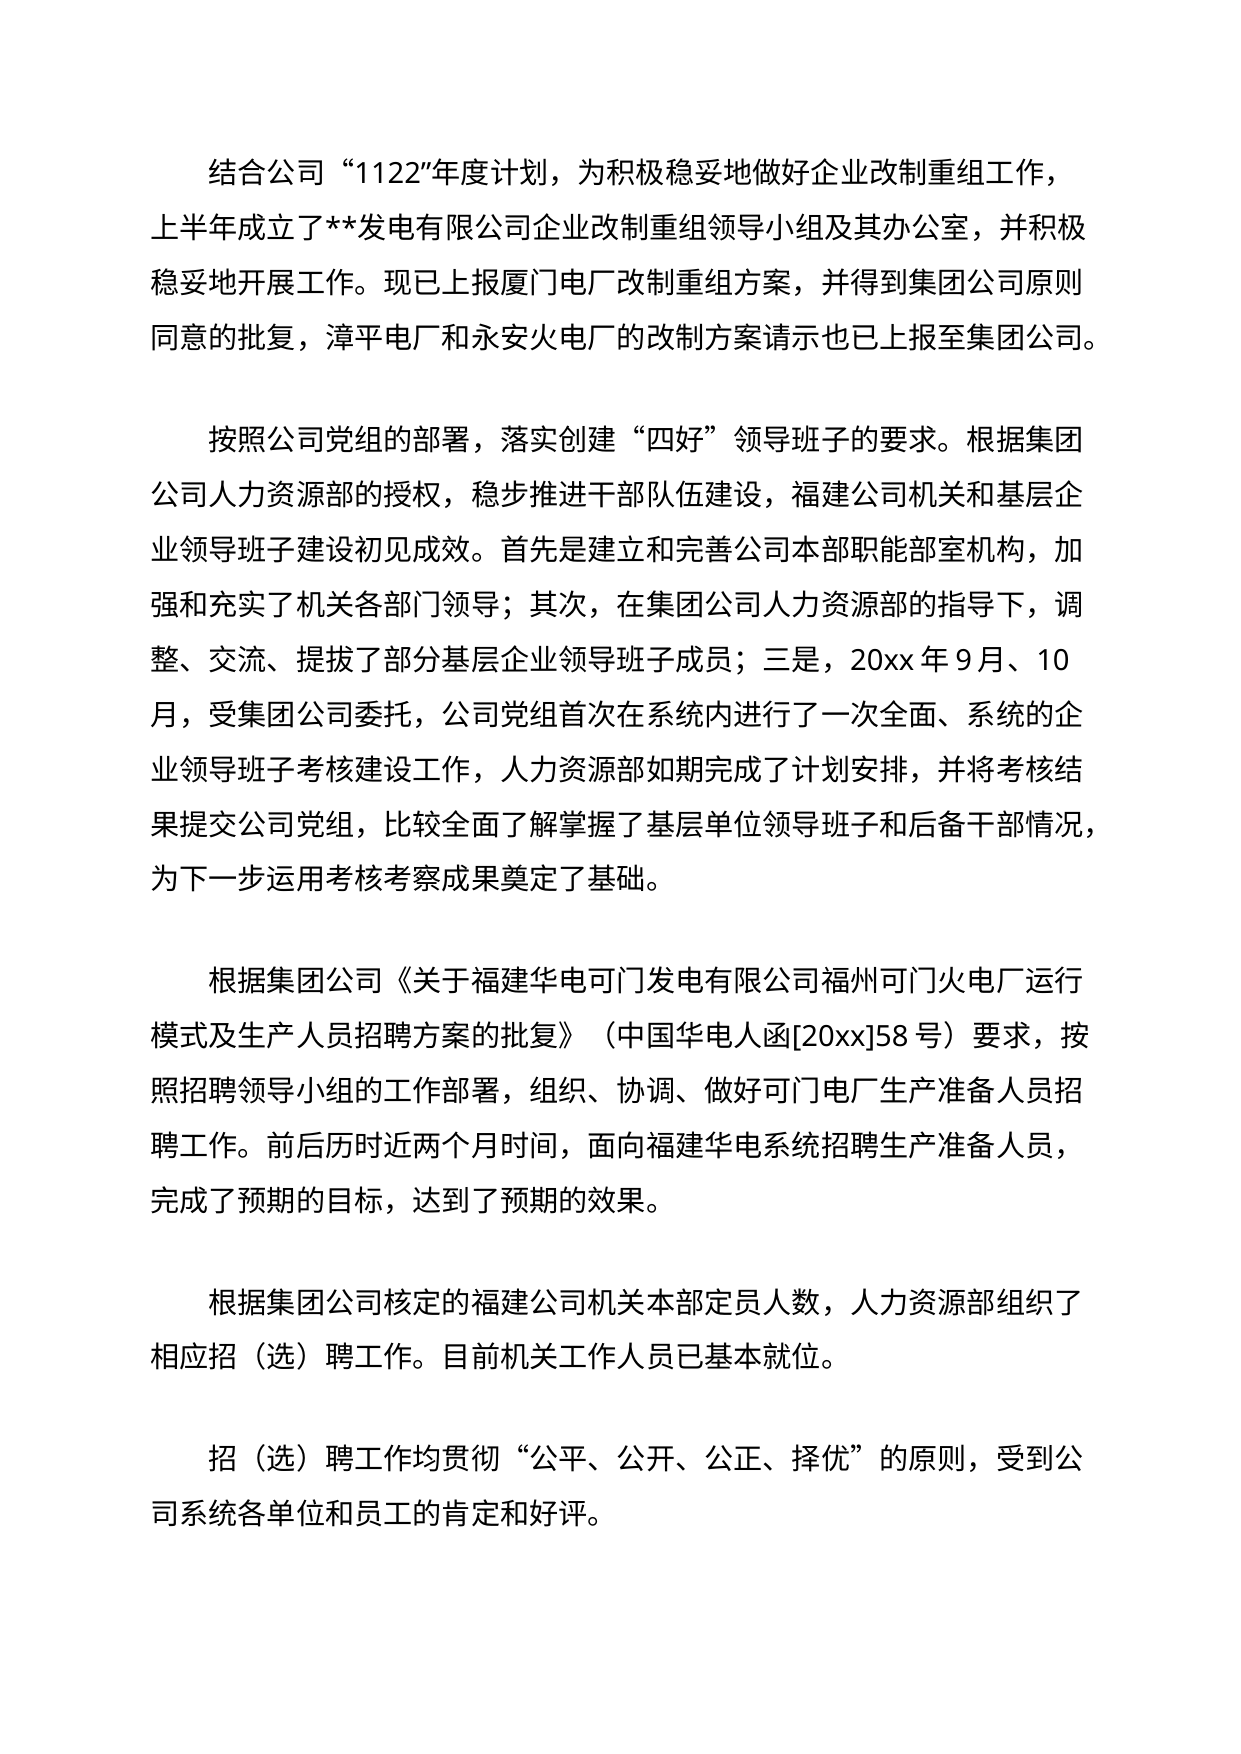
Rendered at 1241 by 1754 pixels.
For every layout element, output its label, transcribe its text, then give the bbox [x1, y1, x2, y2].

text 按照公司党组的部署，落实创建“四好”领导班子的要求。根据集团公司人力资源部的授权，稳步推进干部队伍建设，福建公司机关和基层企业领导班子建设初见成效。首先是建立和完善公司本部职能部室机构，加强和充实了机关各部门领导；其次，在集团公司人力资源部的指导下，调整、交流、提拔了部分基层企业领导班子成员；三是，20xx年9月、10月，受集团公司委托，公司党组首次在系统内进行了一次全面、系统的企业领导班子考核建设工作，人力资源部如期完成了计划安排，并将考核结果提交公司党组，比较全面了解掌握了基层单位领导班子和后备干部情况，为下一步运用考核考察成果奠定了基础。 [150, 417, 1090, 898]
text 结合公司“1122”年度计划，为积极稳妥地做好企业改制重组工作，上半年成立了**发电有限公司企业改制重组领导小组及其办公室，并积极稳妥地开展工作。现已上报厦门电厂改制重组方案，并得到集团公司原则同意的批复，漳平电厂和永安火电厂的改制方案请示也已上报至集团公司。 [150, 150, 1090, 357]
text 招（选）聘工作均贯彻“公平、公开、公正、择优”的原则，受到公司系统各单位和员工的肯定和好评。 [150, 1436, 1090, 1533]
text 根据集团公司核定的福建公司机关本部定员人数，人力资源部组织了相应招（选）聘工作。目前机关工作人员已基本就位。 [150, 1279, 1090, 1376]
text 根据集团公司《关于福建华电可门发电有限公司福州可门火电厂运行模式及生产人员招聘方案的批复》（中国华电人函[20xx]58号）要求，按照招聘领导小组的工作部署，组织、协调、做好可门电厂生产准备人员招聘工作。前后历时近两个月时间，面向福建华电系统招聘生产准备人员，完成了预期的目标，达到了预期的效果。 [150, 958, 1090, 1220]
